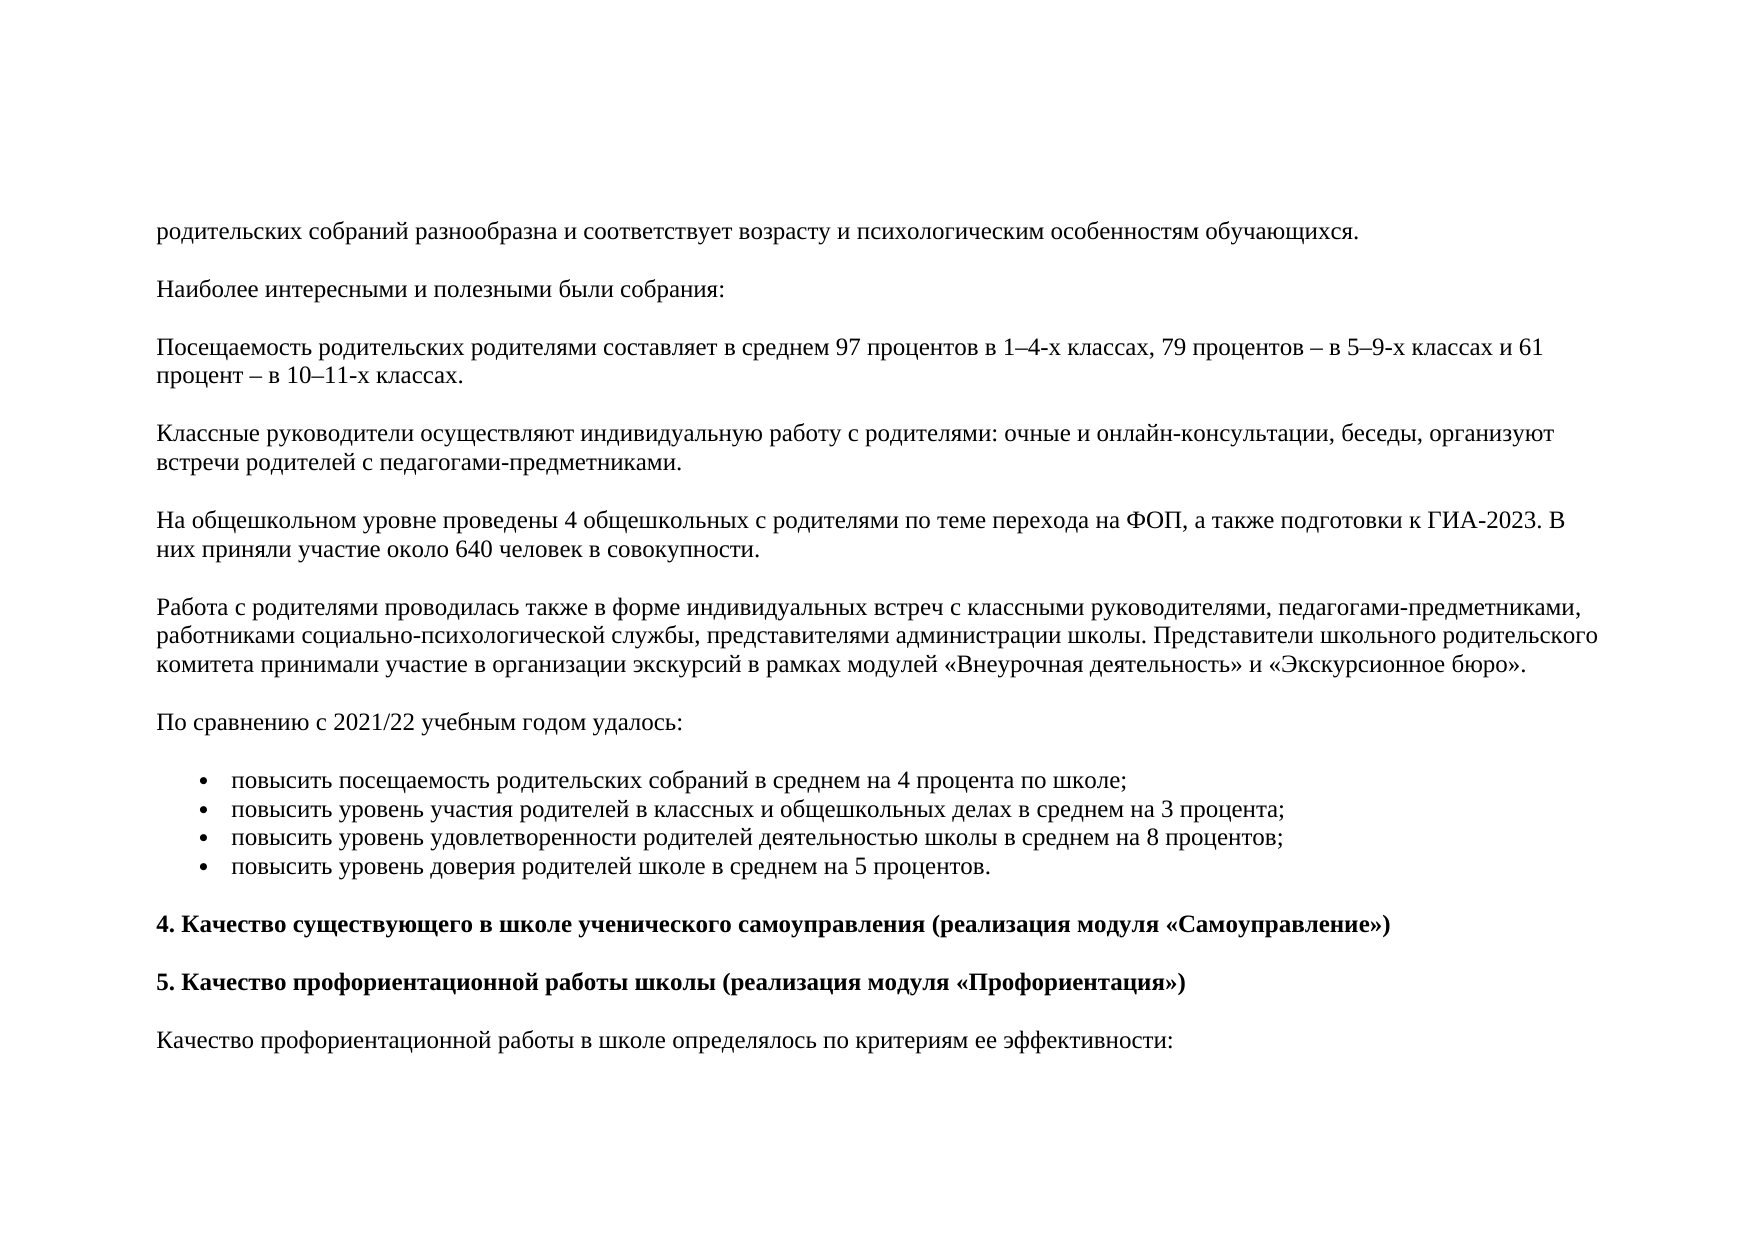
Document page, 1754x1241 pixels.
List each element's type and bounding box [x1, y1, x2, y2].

table_header [149, 150, 1618, 1090]
